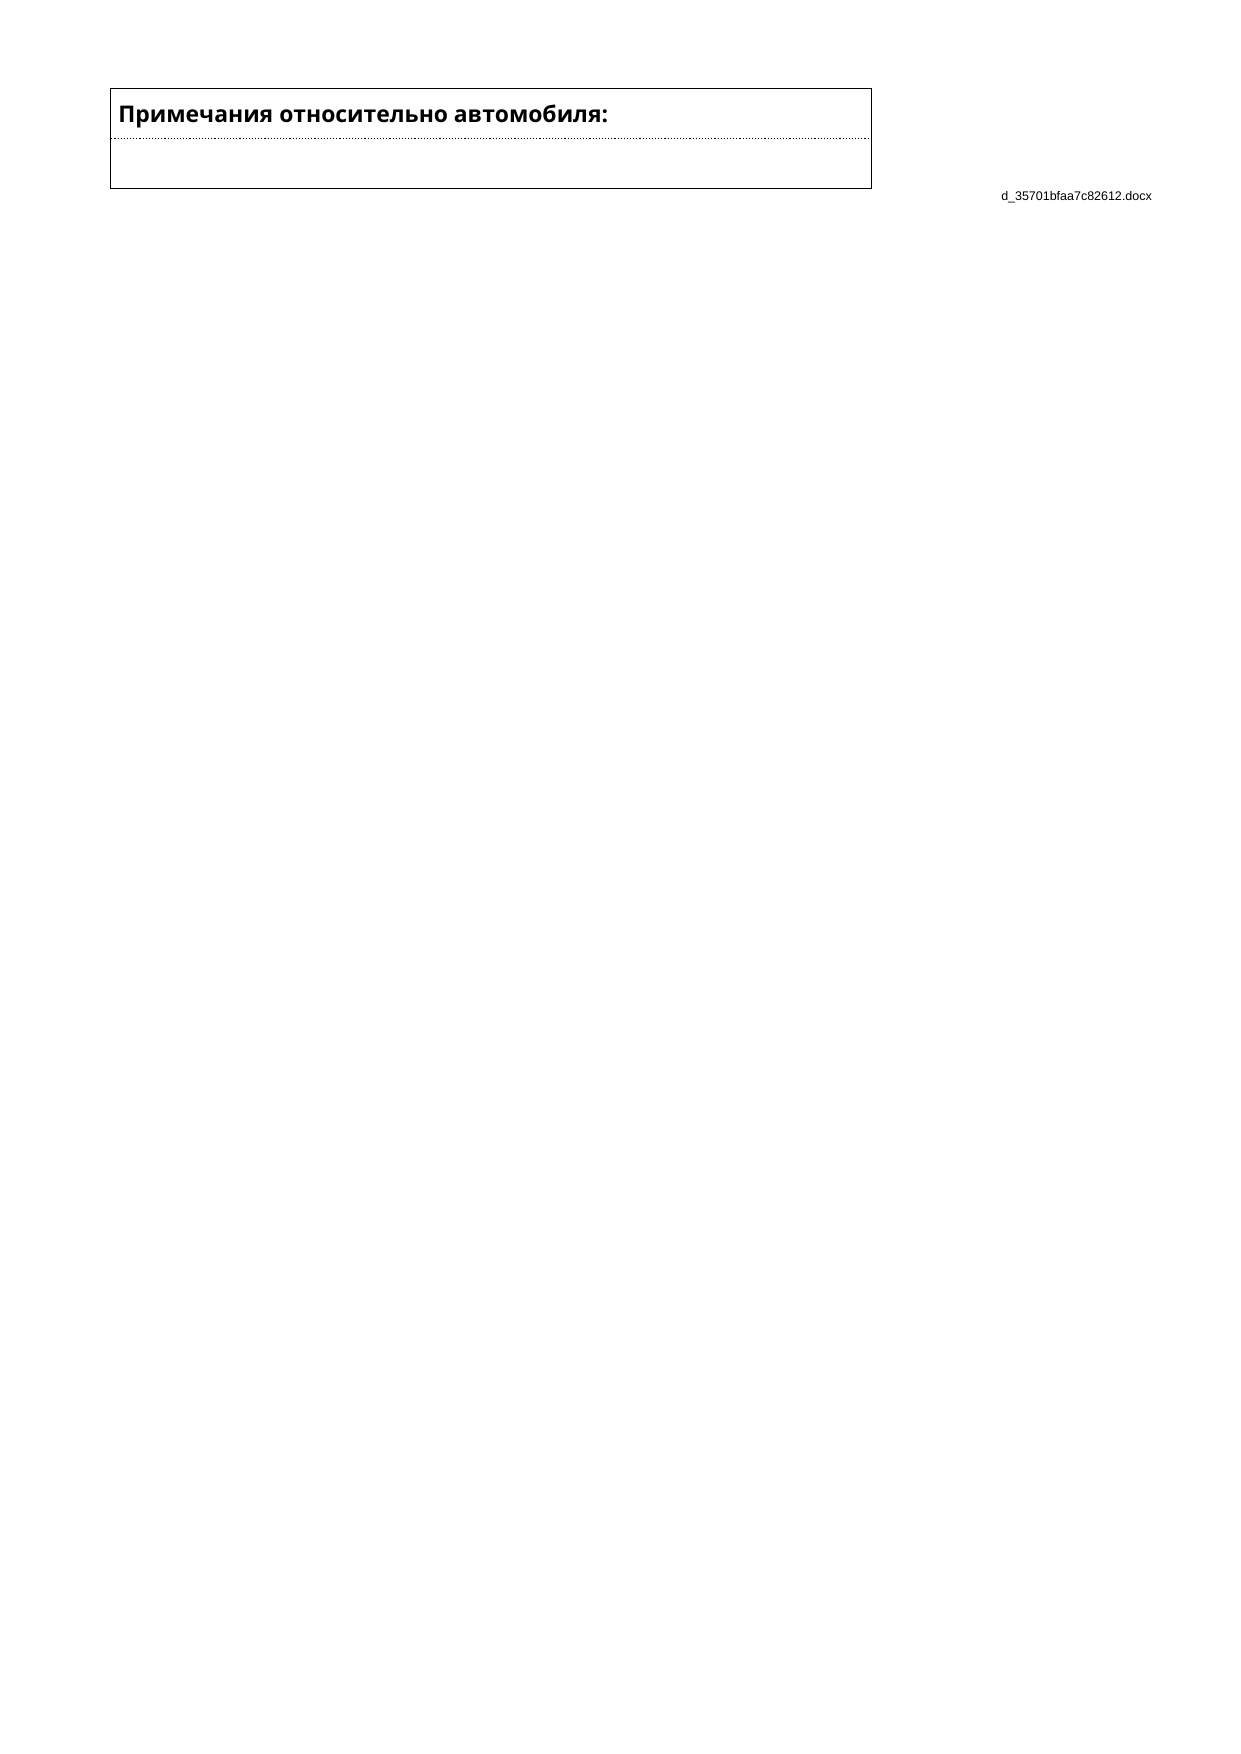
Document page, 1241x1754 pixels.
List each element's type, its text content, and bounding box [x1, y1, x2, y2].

table_cell [111, 138, 871, 188]
table_cell Примечания относительно автомобиля: [111, 89, 871, 138]
text lkw-auflieger-rus.docx [118, 189, 1152, 203]
